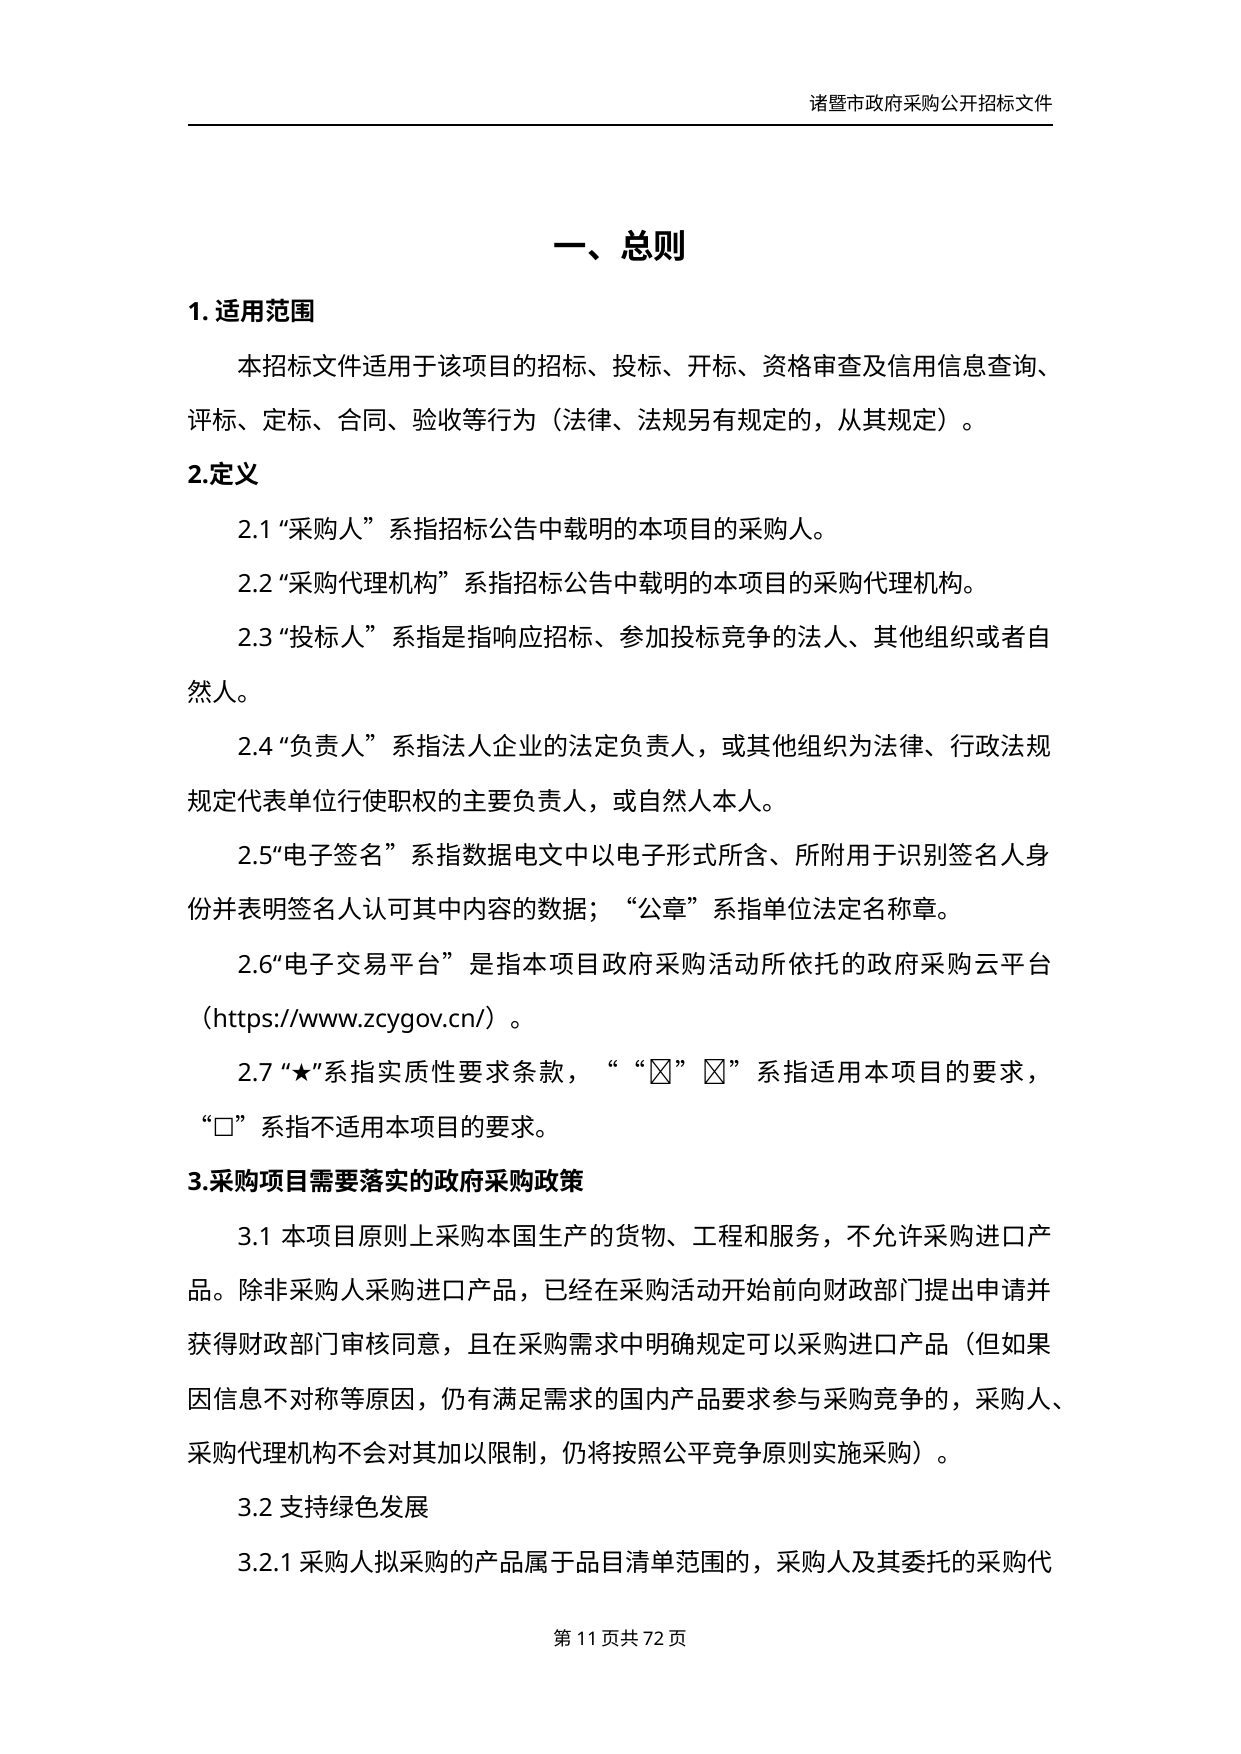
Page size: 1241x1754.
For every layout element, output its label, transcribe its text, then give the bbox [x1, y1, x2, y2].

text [187, 1542, 1053, 1578]
text 本招标文件适用于该项目的招标、投标、开标、资格审查及信用信息查询、评标、定标、合同、验收等行为（法律、法规另有规定的，从其规定）。 [187, 346, 1053, 437]
text 2.4 “负责人”系指法人企业的法定负责人，或其他组织为法律、行政法规规定代表单位行使职权的主要负责人，或自然人本人。 [187, 727, 1053, 817]
text 1. 适用范围 [187, 292, 1053, 328]
text 2.定义 [187, 455, 1053, 491]
text 2.3 “投标人”系指是指响应招标、参加投标竞争的法人、其他组织或者自然人。 [187, 618, 1053, 708]
text 2.2 “采购代理机构”系指招标公告中载明的本项目的采购代理机构。 [187, 563, 1053, 600]
text 3.1 本项目原则上采购本国生产的货物、工程和服务，不允许采购进口产品。除非采购人采购进口产品，已经在采购活动开始前向财政部门提出申请并获得财政部门审核同意，且在采购需求中明确规定可以采购进口产品（但如果因信息不对称等原因，仍有满足需求的国内产品要求参与采购竞争的，采购人、采购代理机构不会对其加以限制，仍将按照公平竞争原则实施采购）。 [187, 1216, 1053, 1470]
text 2.1 “采购人”系指招标公告中载明的本项目的采购人。 [187, 509, 1053, 545]
text 2.6“电子交易平台”是指本项目政府采购活动所依托的政府采购云平台（https://www.zcygov.cn/）。 [187, 944, 1053, 1035]
text 2.7 “★”系指实质性要求条款，““””系指适用本项目的要求，“☐”系指不适用本项目的要求。 [187, 1053, 1053, 1143]
text 2.5“电子签名”系指数据电文中以电子形式所含、所附用于识别签名人身份并表明签名人认可其中内容的数据；“公章”系指单位法定名称章。 [187, 835, 1053, 926]
text 3.采购项目需要落实的政府采购政策 [187, 1162, 1053, 1198]
text 3.2 支持绿色发展 [187, 1488, 1053, 1524]
text 一、总则 [187, 219, 1053, 268]
